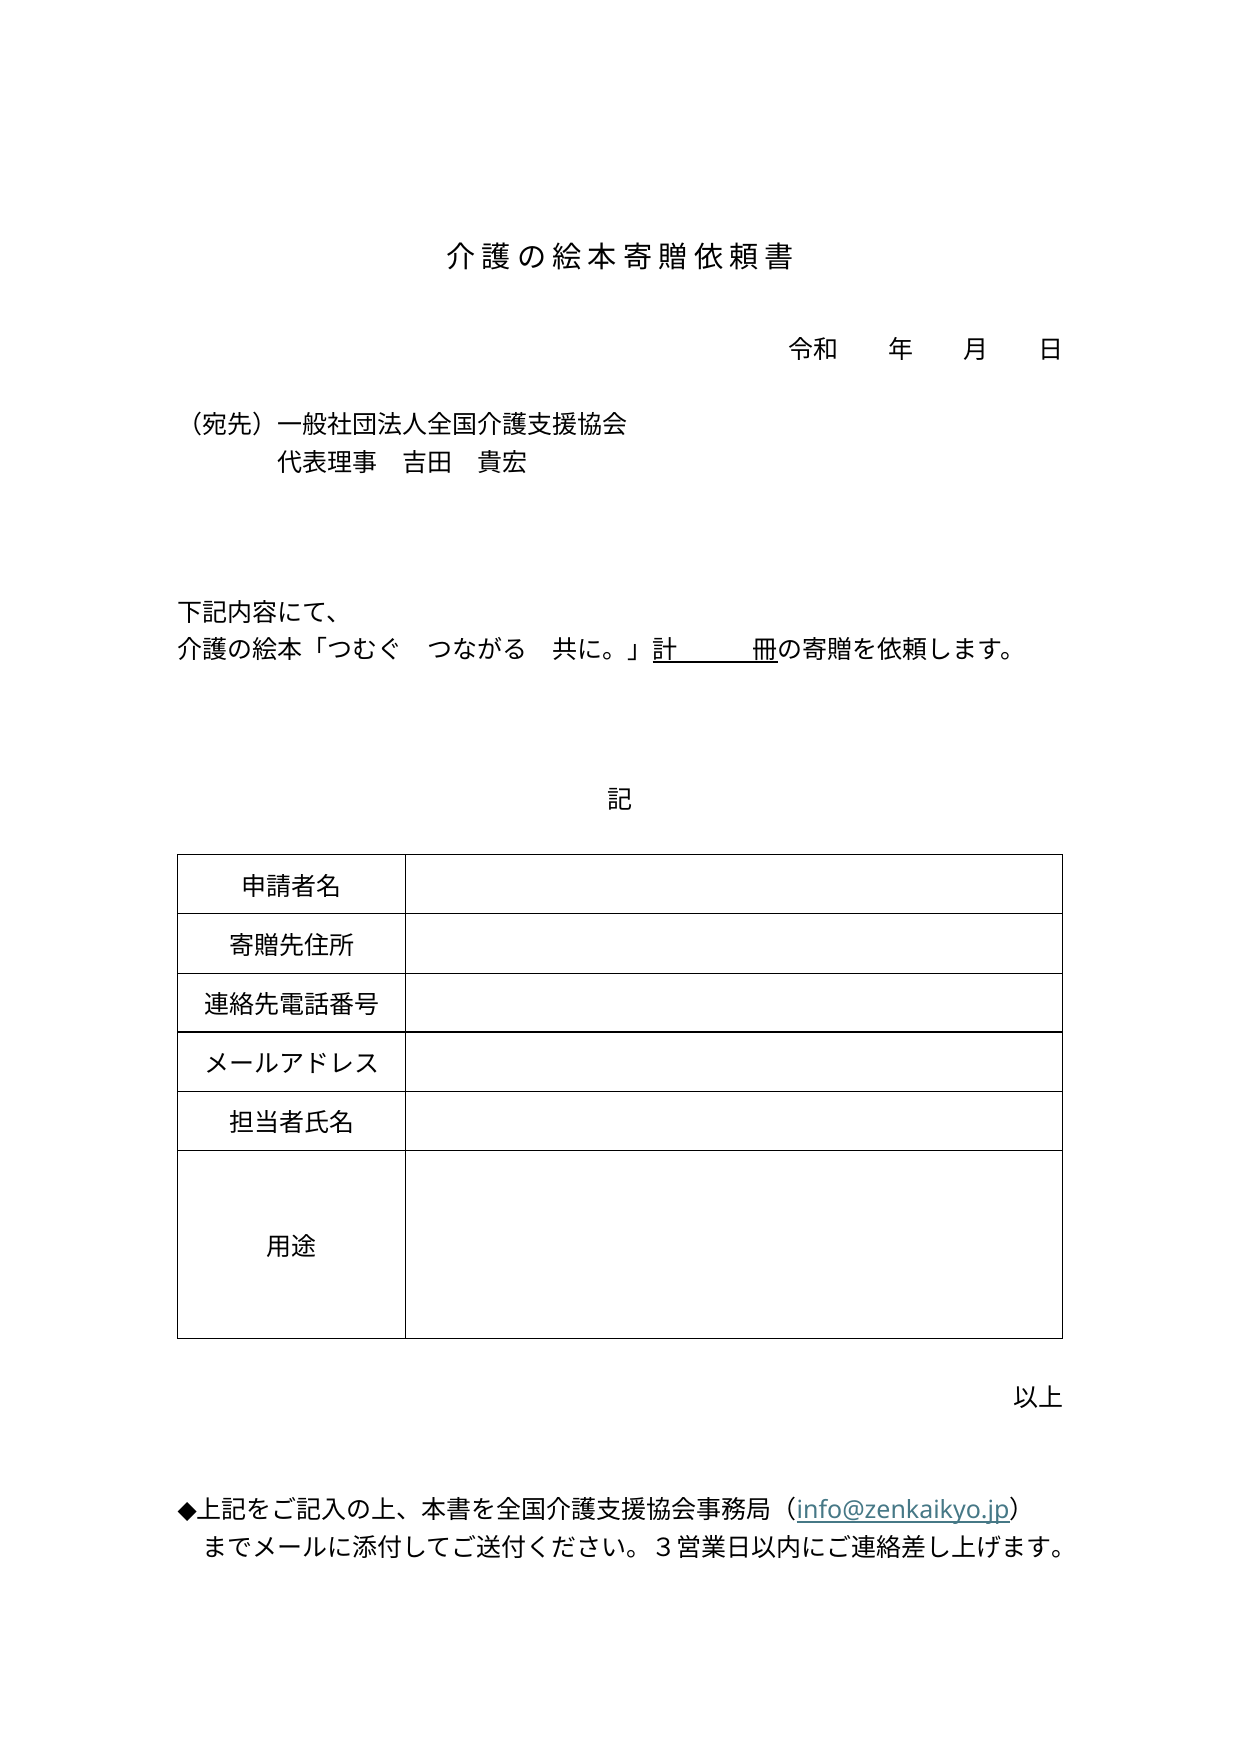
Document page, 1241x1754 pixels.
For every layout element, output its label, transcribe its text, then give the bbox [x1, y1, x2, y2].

table_header 申請者名 [178, 855, 405, 913]
text ◆上記をご記入の上、本書を全国介護支援協会事務局（info@zenkaikyo.jp） [177, 1489, 1063, 1527]
subtitle 記 [177, 779, 1063, 817]
table_cell 連絡先電話番号 [178, 974, 405, 1031]
table_cell 用途 [178, 1151, 405, 1338]
table_cell [406, 974, 1062, 1031]
text までメールに添付してご送付ください。３営業日以内にご連絡差し上げます。 [177, 1527, 1063, 1564]
text 以上 [177, 1377, 1063, 1414]
table_cell [406, 1092, 1062, 1149]
text 令和 年 月 日 [177, 329, 1063, 367]
table_cell メールアドレス [178, 1033, 405, 1091]
text （宛先）一般社団法人全国介護支援協会 [177, 404, 1063, 442]
text 介護の絵本寄贈依頼書 [177, 217, 1063, 292]
text 下記内容にて、 [177, 592, 1063, 629]
table_cell 担当者氏名 [178, 1092, 405, 1149]
table_cell [406, 1151, 1062, 1338]
table_cell [406, 1033, 1062, 1091]
text 介護の絵本「つむぐ つながる 共に。」計 冊の寄贈を依頼します。 [177, 629, 1063, 667]
table_cell 寄贈先住所 [178, 914, 405, 972]
text 代表理事 吉田 貴宏 [177, 442, 1063, 479]
table_cell [406, 914, 1062, 972]
table_header [406, 855, 1062, 913]
